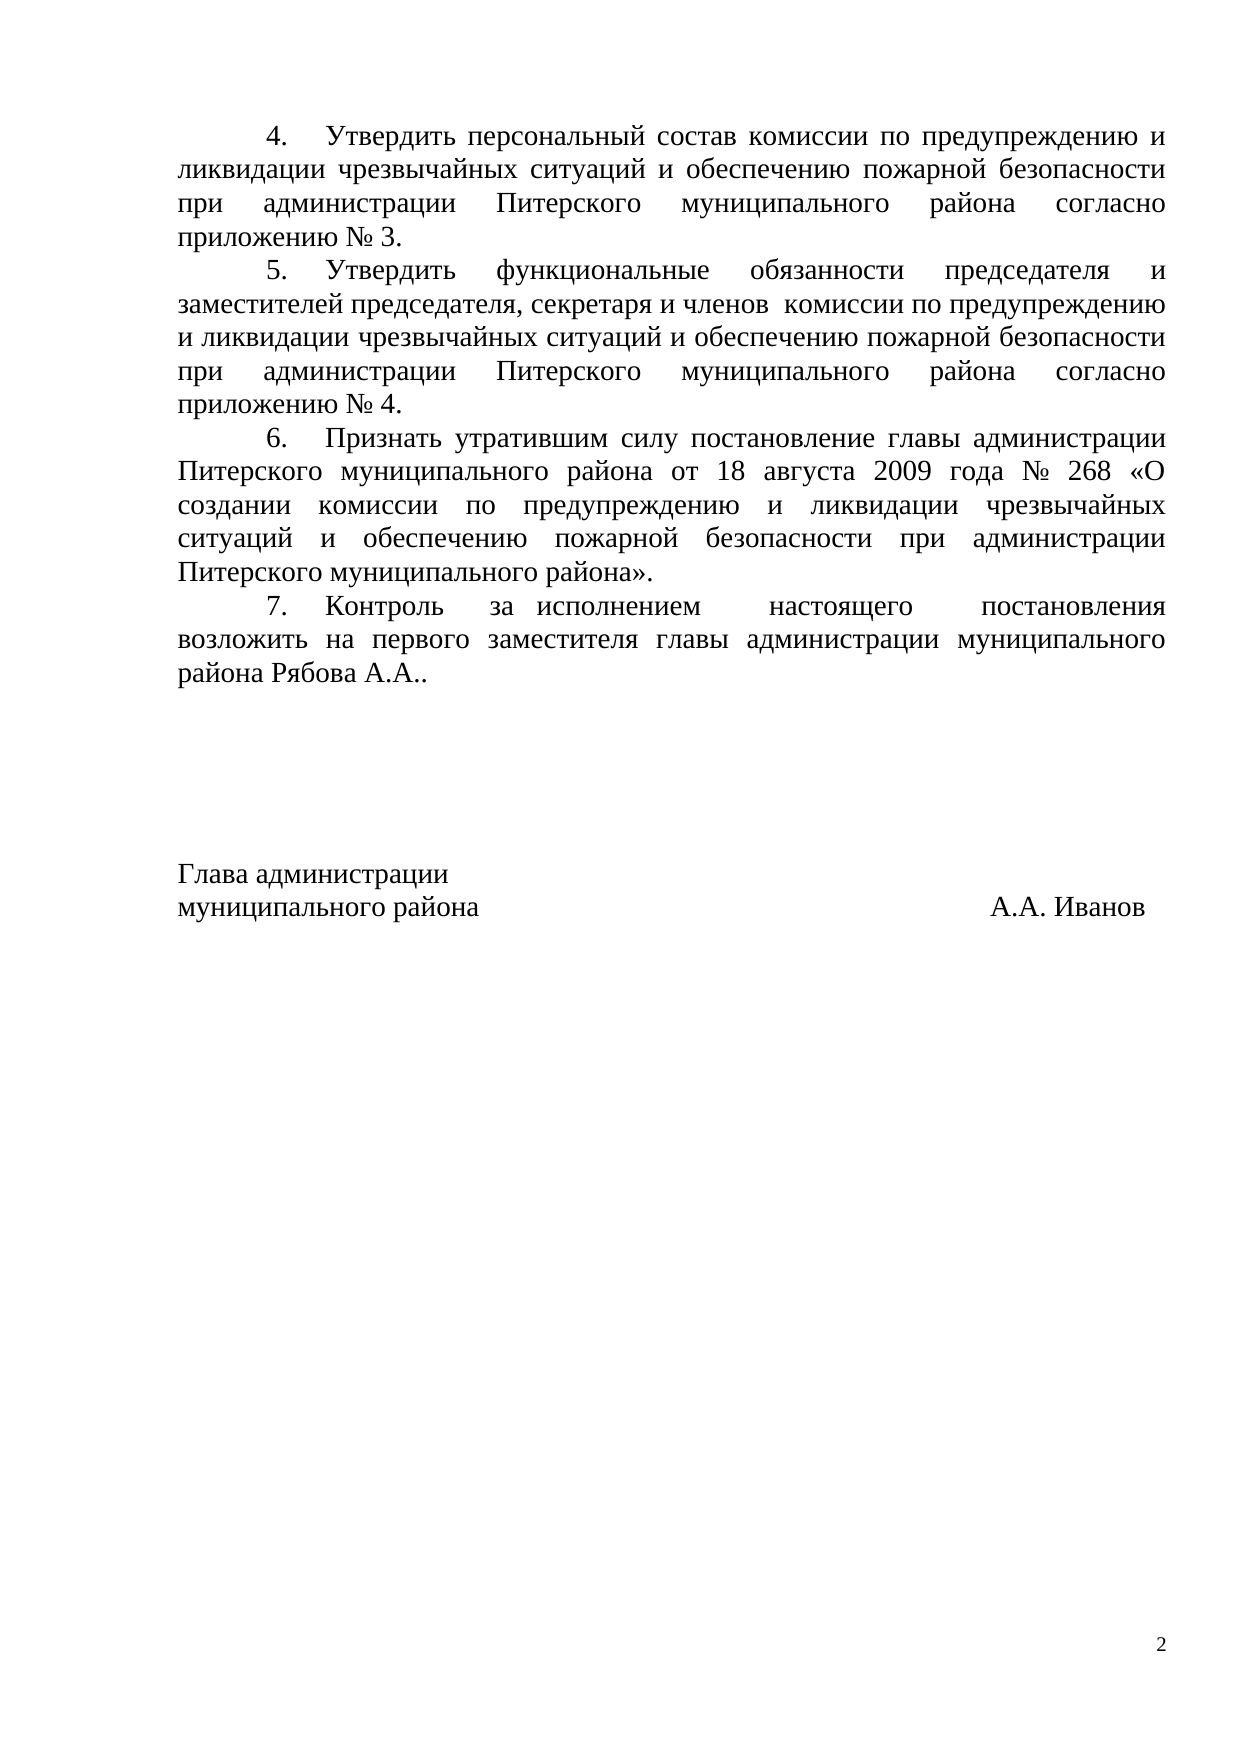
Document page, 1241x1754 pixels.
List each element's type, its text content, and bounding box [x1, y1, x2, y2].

list Признать утратившим силу постановление главы администрации Питерского муниципального района от 18 августа 2009 года № 268 «О создании комиссии по предупреждению и ликвидации чрезвычайных ситуаций и обеспечению пожарной безопасности при администрации Питерского муниципального района». [177, 420, 1167, 588]
list Утвердить функциональные обязанности председателя и заместителей председателя, секретаря и членов комиссии по предупреждению и ликвидации чрезвычайных ситуаций и обеспечению пожарной безопасности при администрации Питерского муниципального района согласно приложению № 4. [177, 252, 1167, 420]
text Глава администрации [177, 856, 1167, 889]
list Утвердить персональный состав комиссии по предупреждению и ликвидации чрезвычайных ситуаций и обеспечению пожарной безопасности при администрации Питерского муниципального района согласно приложению № 3. [177, 118, 1167, 252]
list Контроль за исполнением настоящего постановления возложить на первого заместителя главы администрации муниципального района Рябова А.А.. [177, 588, 1167, 688]
text муниципального района А.А. Иванов [177, 889, 1167, 923]
